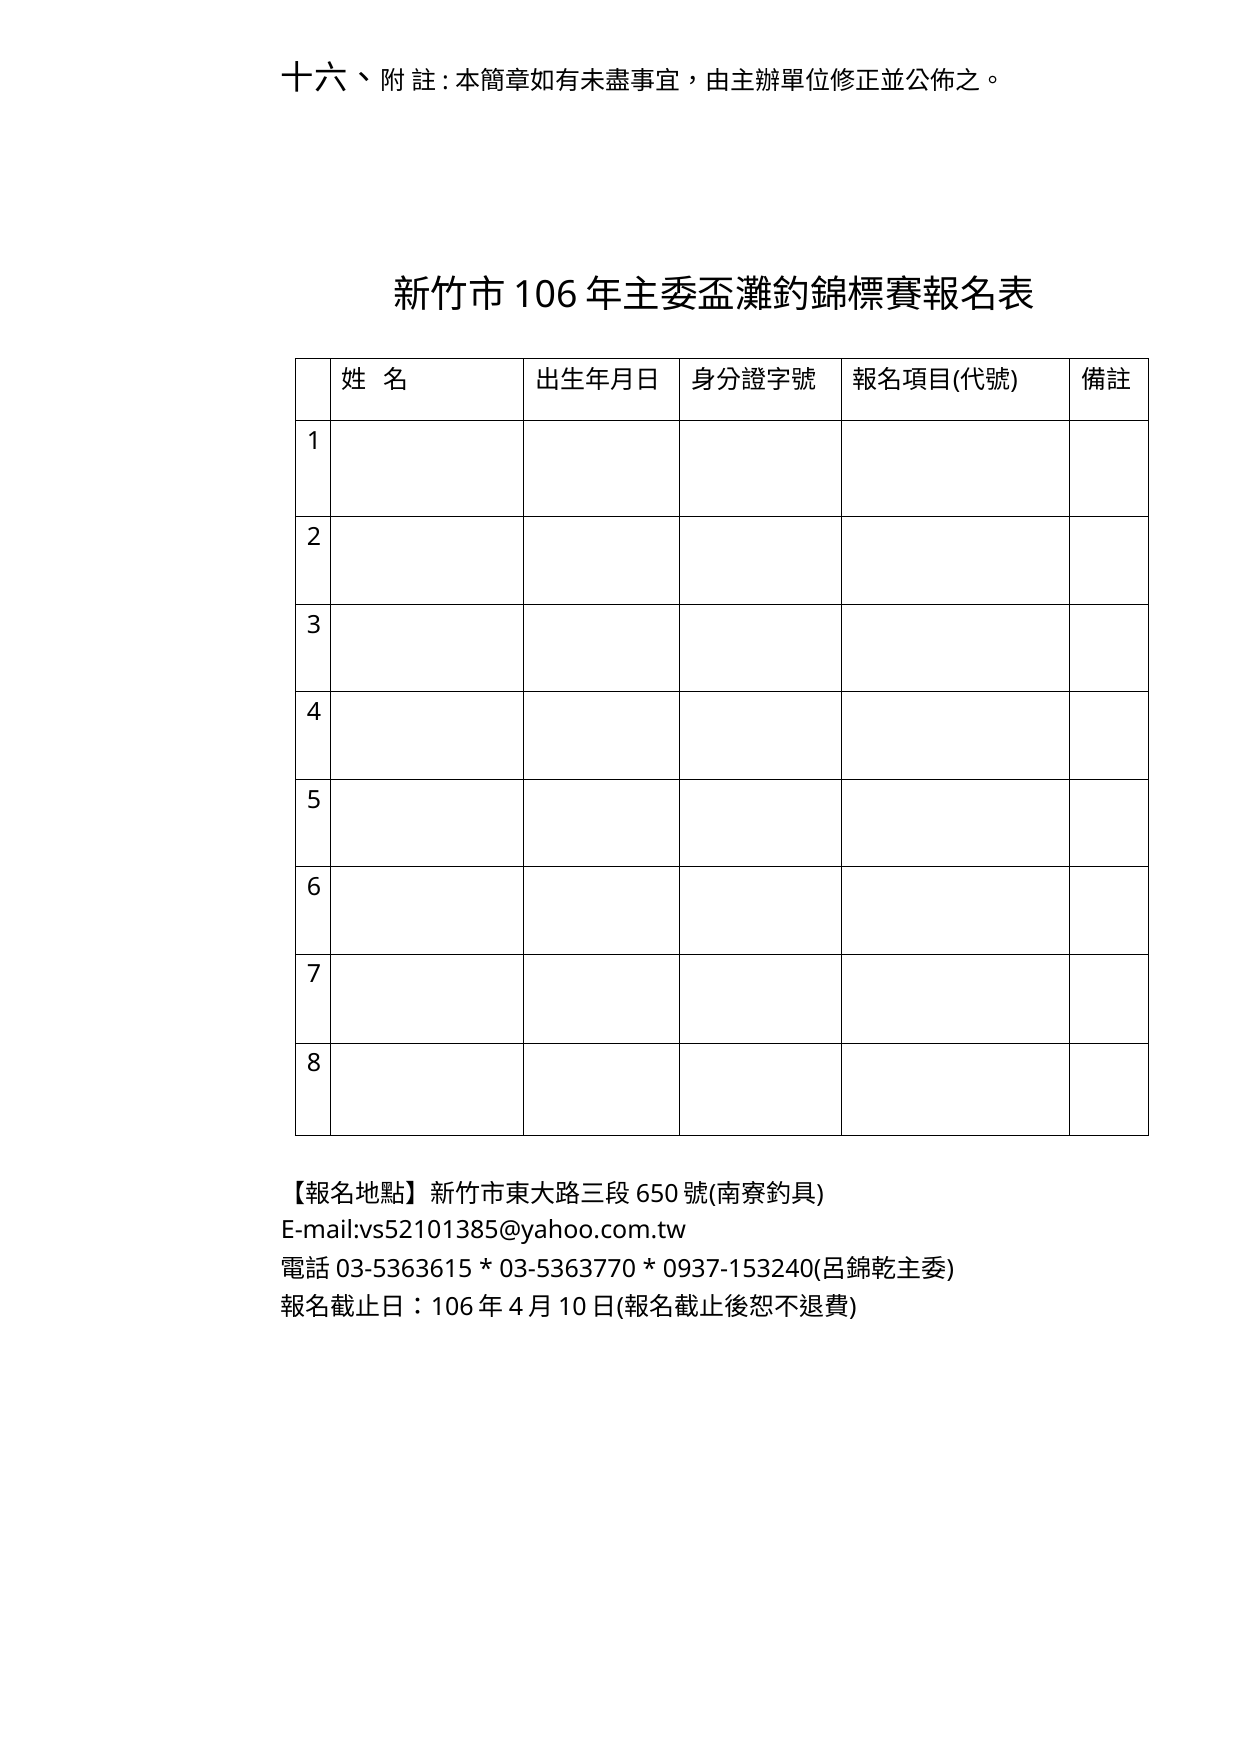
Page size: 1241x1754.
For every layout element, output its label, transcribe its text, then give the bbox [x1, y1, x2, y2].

table_cell [842, 955, 1069, 1042]
table_cell [680, 517, 841, 604]
table_cell [1070, 421, 1148, 516]
table_header [296, 359, 330, 419]
table_cell 2 [296, 517, 330, 604]
table_cell 4 [296, 692, 330, 779]
table_cell 5 [296, 780, 330, 866]
table_cell [1070, 780, 1148, 866]
table_cell [331, 692, 523, 779]
table_cell [524, 692, 679, 779]
table_cell [331, 1044, 523, 1134]
table_cell [524, 867, 679, 953]
table_header 備註 [1070, 359, 1148, 419]
table_cell [524, 605, 679, 691]
table_cell [842, 692, 1069, 779]
text 【報名地點】新竹市東大路三段650號(南寮釣具) [281, 1173, 1137, 1211]
table_cell [1070, 517, 1148, 604]
table_cell [680, 780, 841, 866]
table_cell [680, 421, 841, 516]
table_cell [842, 421, 1069, 516]
table_cell [524, 1044, 679, 1134]
table_cell [680, 605, 841, 691]
table_cell [842, 517, 1069, 604]
table_header 出生年月日 [524, 359, 679, 419]
table_cell [331, 517, 523, 604]
table_cell [680, 867, 841, 953]
table_cell [1070, 955, 1148, 1042]
table_cell [842, 780, 1069, 866]
table_cell [331, 780, 523, 866]
table_cell 8 [296, 1044, 330, 1134]
table_cell [1070, 692, 1148, 779]
table_cell [842, 1044, 1069, 1134]
table_cell [331, 955, 523, 1042]
text 電話03-5363615 * 03-5363770 * 0937-153240(呂錦乾主委) [281, 1248, 1137, 1286]
table_cell [1070, 867, 1148, 953]
table_cell [331, 867, 523, 953]
table_header 報名項目(代號) [842, 359, 1069, 419]
table_cell [680, 955, 841, 1042]
table_cell [1070, 605, 1148, 691]
table_cell [1070, 1044, 1148, 1134]
table_cell [524, 955, 679, 1042]
table_cell 1 [296, 421, 330, 516]
text 報名截止日：106年4月10日(報名截止後恕不退費) [281, 1286, 1137, 1323]
text E-mail:vs52101385@yahoo.com.tw [281, 1211, 1137, 1248]
table_header 身分證字號 [680, 359, 841, 419]
table_cell [680, 692, 841, 779]
table_cell [680, 1044, 841, 1134]
table_cell [524, 517, 679, 604]
table_cell [331, 605, 523, 691]
table_cell 3 [296, 605, 330, 691]
table_cell [842, 867, 1069, 953]
table_cell 6 [296, 867, 330, 953]
table_cell [842, 605, 1069, 691]
table_cell 7 [296, 955, 330, 1042]
text 新竹市106年主委盃灘釣錦標賽報名表 [243, 254, 1240, 329]
table_header 姓 名 [331, 359, 523, 419]
list 附 註 : 本簡章如有未盡事宜，由主辦單位修正並公佈之。 [281, 37, 1137, 112]
table_cell [524, 421, 679, 516]
table_cell [331, 421, 523, 516]
table_cell [524, 780, 679, 866]
